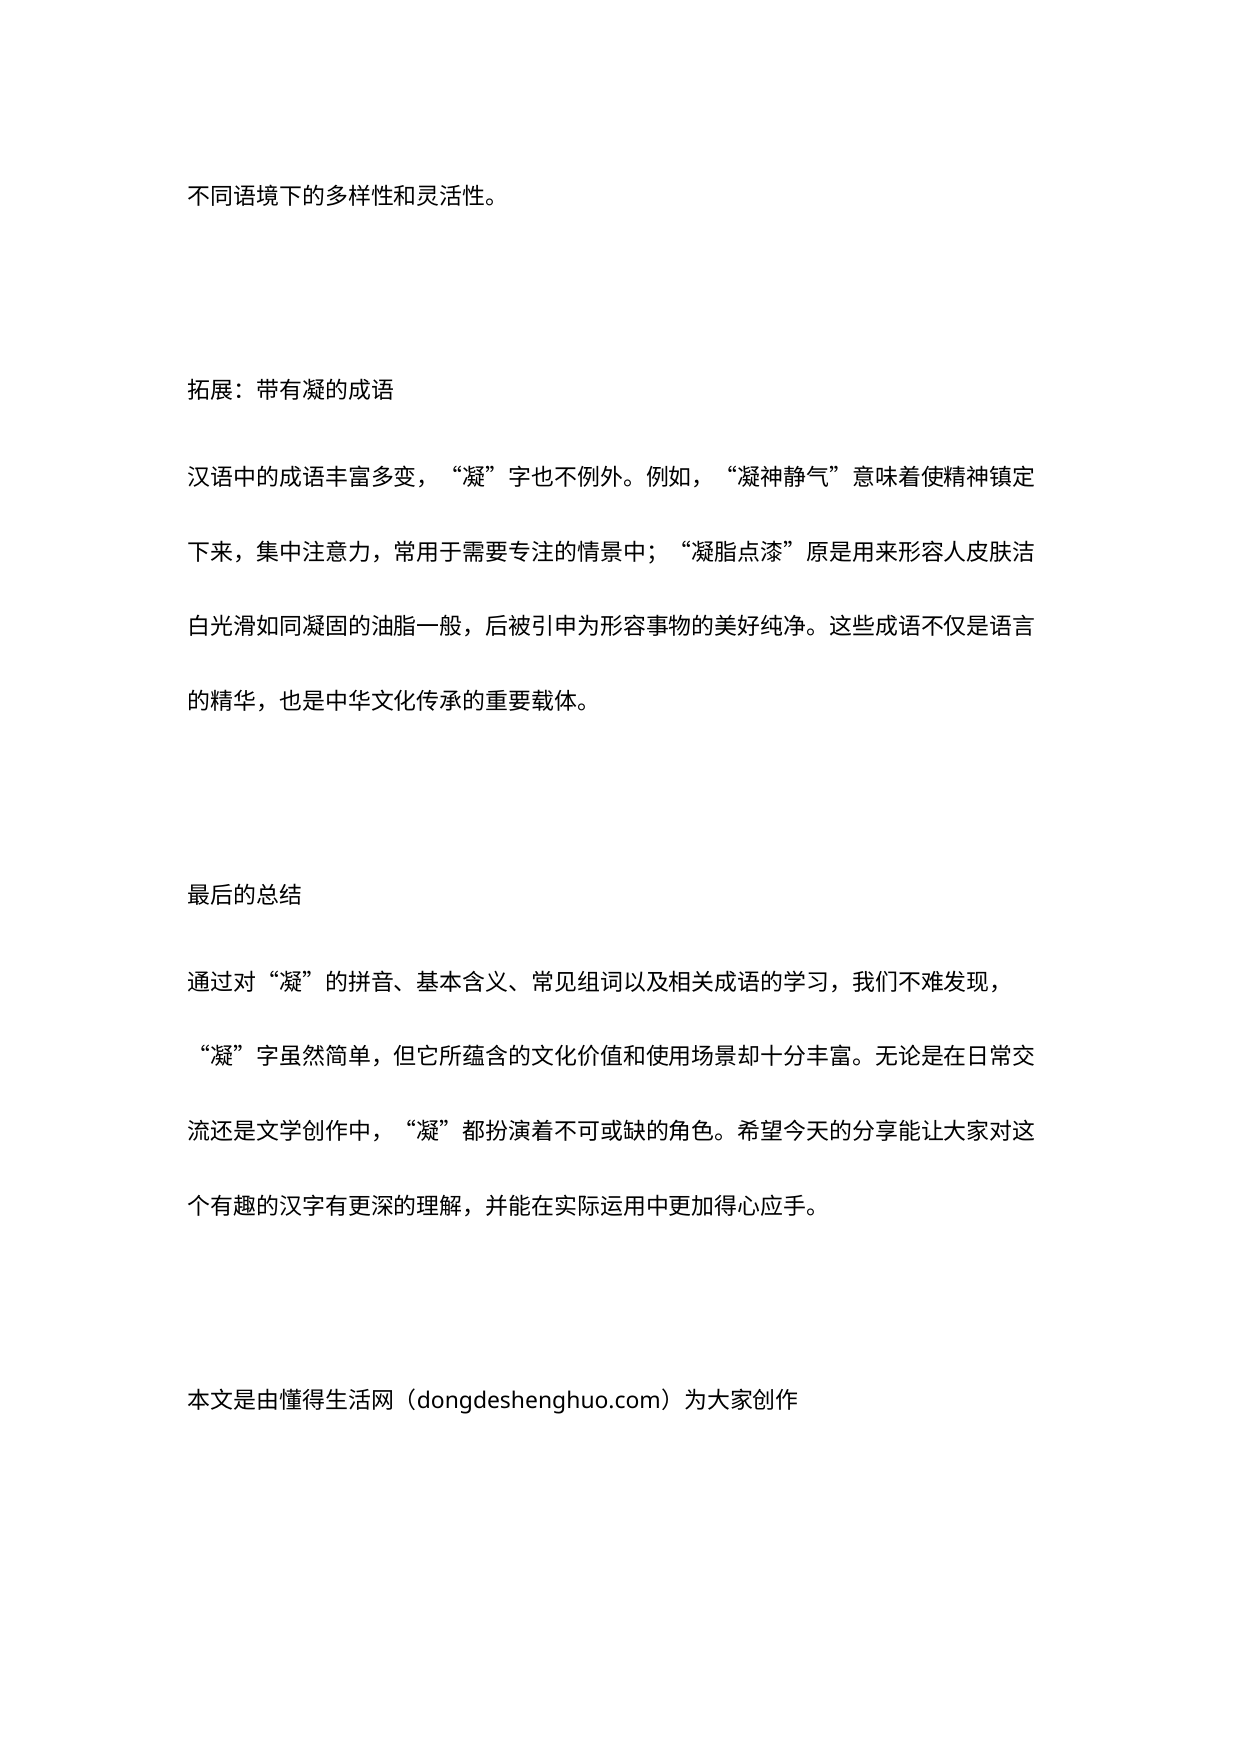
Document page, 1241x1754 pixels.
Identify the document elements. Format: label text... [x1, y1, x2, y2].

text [187, 162, 1053, 227]
text 汉语中的成语丰富多变，“凝”字也不例外。例如，“凝神静气”意味着使精神镇定下来，集中注意力，常用于需要专注的情景中；“凝脂点漆”原是用来形容人皮肤洁白光滑如同凝固的油脂一般，后被引申为形容事物的美好纯净。这些成语不仅是语言的精华，也是中华文化传承的重要载体。 [187, 443, 1053, 732]
text 最后的总结 [187, 861, 1053, 926]
text 通过对“凝”的拼音、基本含义、常见组词以及相关成语的学习，我们不难发现，“凝”字虽然简单，但它所蕴含的文化价值和使用场景却十分丰富。无论是在日常交流还是文学创作中，“凝”都扮演着不可或缺的角色。希望今天的分享能让大家对这个有趣的汉字有更深的理解，并能在实际运用中更加得心应手。 [187, 948, 1053, 1237]
text 本文是由懂得生活网（dongdeshenghuo.com）为大家创作 [187, 1366, 1053, 1431]
text 拓展：带有凝的成语 [187, 356, 1053, 421]
